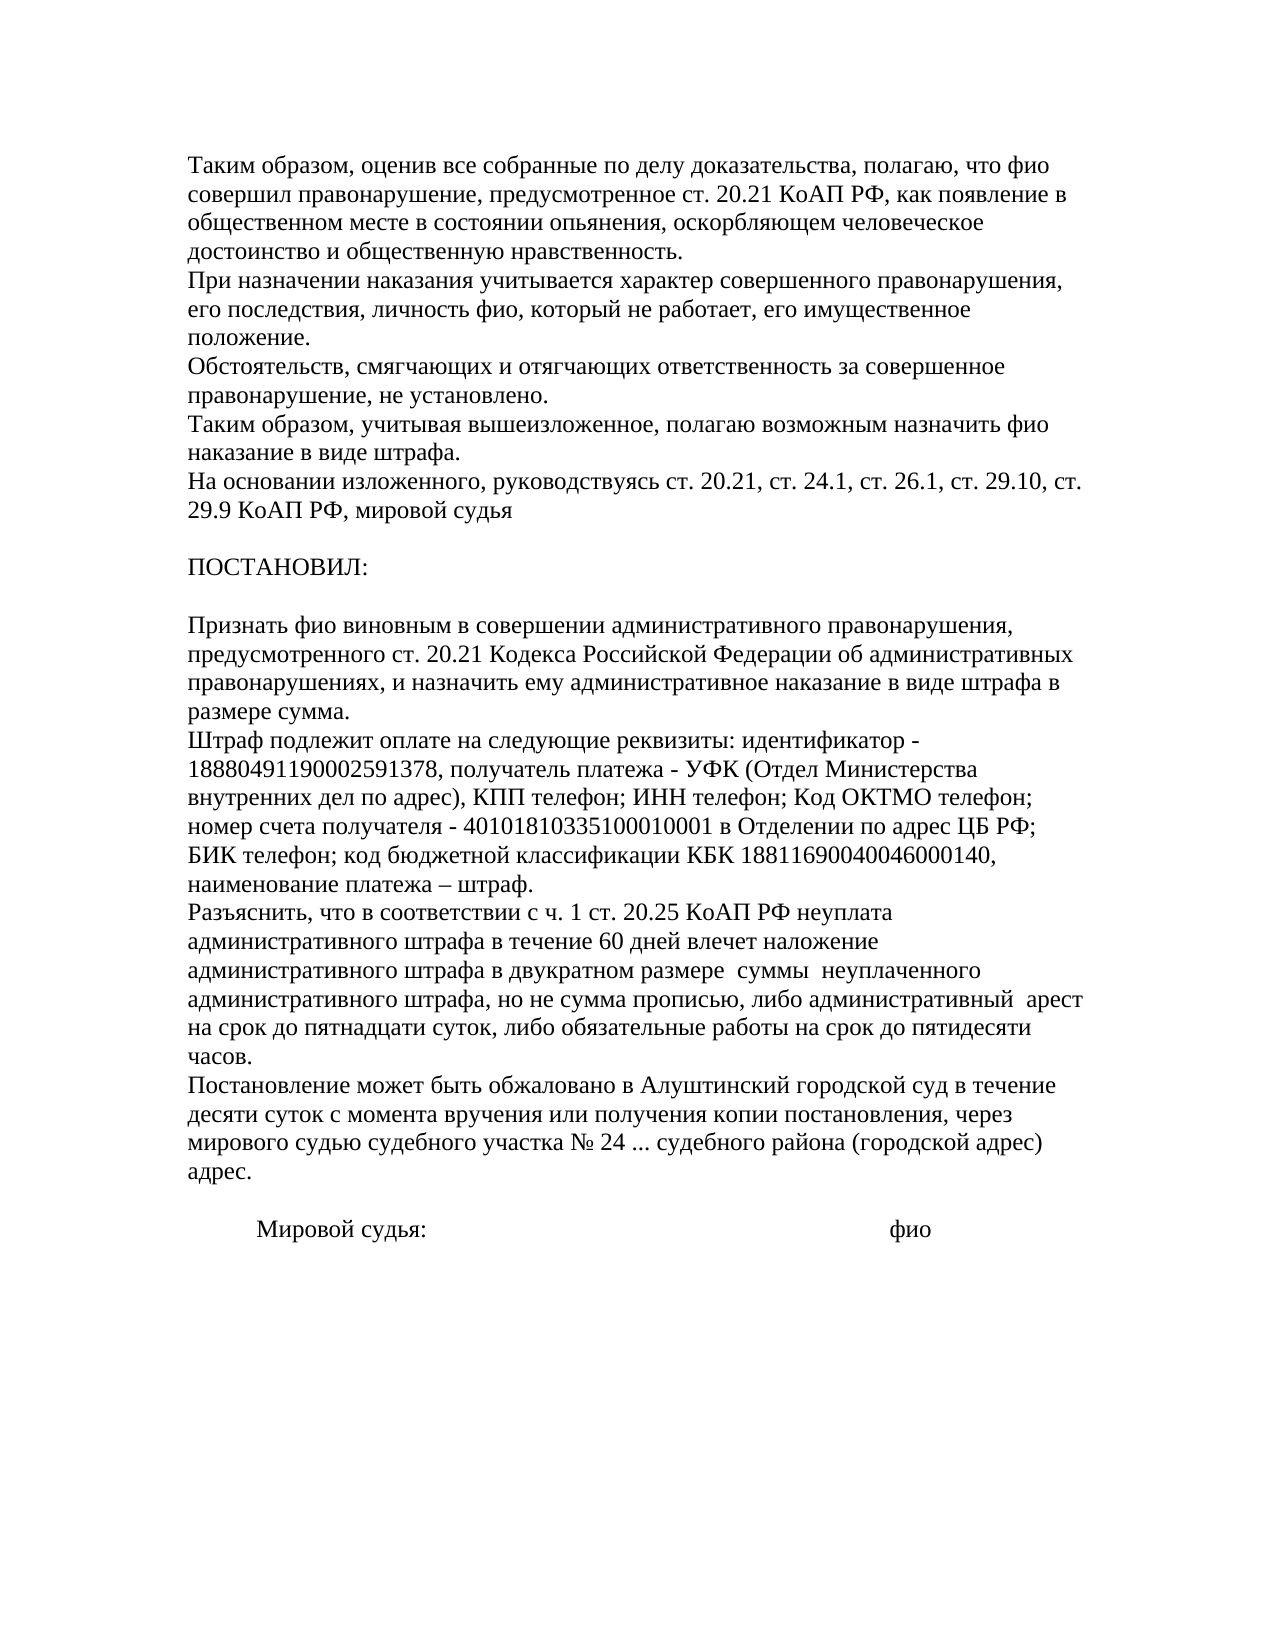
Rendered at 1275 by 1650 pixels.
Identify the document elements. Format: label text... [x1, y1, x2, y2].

text При назначении наказания учитывается характер совершенного правонарушения, его последствия, личность фио, который не работает, его имущественное положение. [187, 265, 1087, 351]
text Разъяснить, что в соответствии с ч. 1 ст. 20.25 КоАП РФ неуплата административного штрафа в течение 60 дней влечет наложение административного штрафа в двукратном размере суммы неуплаченного административного штрафа, но не сумма прописью, либо административный арест на срок до пятнадцати суток, либо обязательные работы на срок до пятидесяти часов. [187, 897, 1087, 1070]
text Постановление может быть обжаловано в Алуштинский городской суд в течение десяти суток с момента вручения или получения копии постановления, через мирового судью судебного участка № 24 ... судебного района (городской адрес) адрес. [187, 1070, 1087, 1185]
text Обстоятельств, смягчающих и отягчающих ответственность за совершенное правонарушение, не установлено. [187, 351, 1087, 409]
text Таким образом, учитывая вышеизложенное, полагаю возможным назначить фио наказание в виде штрафа. [187, 409, 1087, 466]
text Признать фио виновным в совершении административного правонарушения, предусмотренного ст. 20.21 Кодекса Российской Федерации об административных правонарушениях, и назначить ему административное наказание в виде штрафа в размере сумма. [187, 610, 1087, 725]
text Мировой судья: фио [187, 1214, 1087, 1242]
text ПОСТАНОВИЛ: [187, 552, 1087, 581]
text Таким образом, оценив все собранные по делу доказательства, полагаю, что фио совершил правонарушение, предусмотренное ст. 20.21 КоАП РФ, как появление в общественном месте в состоянии опьянения, оскорбляющем человеческое достоинство и общественную нравственность. [187, 150, 1087, 265]
text Штраф подлежит оплате на следующие реквизиты: идентификатор - 18880491190002591378, получатель платежа - УФК (Отдел Министерства внутренних дел по адрес), КПП телефон; ИНН телефон; Код ОКТМО телефон; номер счета получателя - 40101810335100010001 в Отделении по адрес ЦБ РФ; БИК телефон; код бюджетной классификации КБК 18811690040046000140, наименование платежа – штраф. [187, 725, 1087, 897]
text На основании изложенного, руководствуясь ст. 20.21, ст. 24.1, ст. 26.1, ст. 29.10, ст. 29.9 КоАП РФ, мировой судья [187, 466, 1087, 524]
